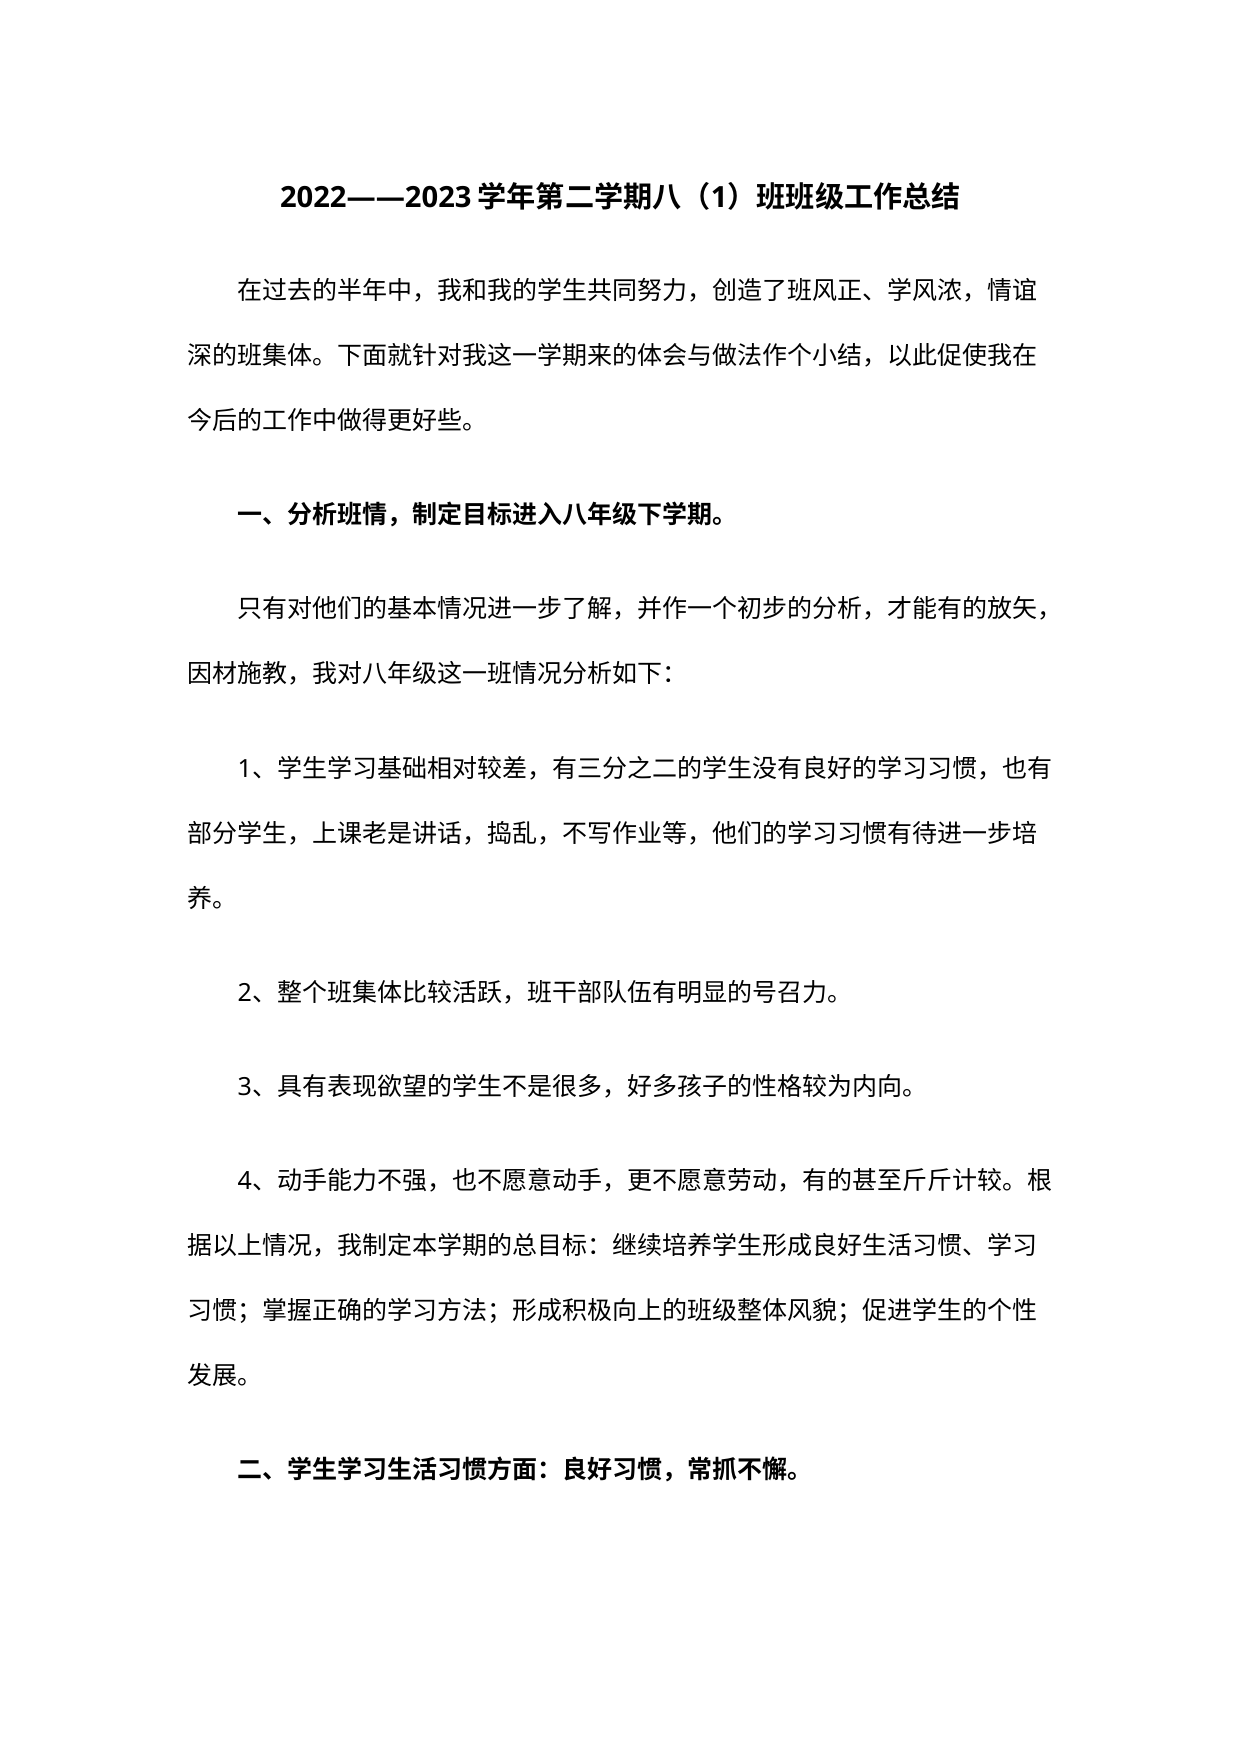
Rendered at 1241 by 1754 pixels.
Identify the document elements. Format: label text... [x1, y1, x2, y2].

text 2、整个班集体比较活跃，班干部队伍有明显的号召力。 [187, 958, 1053, 1023]
text 二、学生学习生活习惯方面：良好习惯，常抓不懈。 [187, 1435, 1053, 1500]
text 4、动手能力不强，也不愿意动手，更不愿意劳动，有的甚至斤斤计较。根据以上情况，我制定本学期的总目标：继续培养学生形成良好生活习惯、学习习惯；掌握正确的学习方法；形成积极向上的班级整体风貌；促进学生的个性发展。 [187, 1146, 1053, 1406]
text 1、学生学习基础相对较差，有三分之二的学生没有良好的学习习惯，也有部分学生，上课老是讲话，捣乱，不写作业等，他们的学习习惯有待进一步培养。 [187, 734, 1053, 929]
text 2022——2023学年第二学期八（1）班班级工作总结 [187, 162, 1053, 227]
text 3、具有表现欲望的学生不是很多，好多孩子的性格较为内向。 [187, 1052, 1053, 1117]
text 只有对他们的基本情况进一步了解，并作一个初步的分析，才能有的放矢，因材施教，我对八年级这一班情况分析如下： [187, 574, 1053, 704]
text 在过去的半年中，我和我的学生共同努力，创造了班风正、学风浓，情谊深的班集体。下面就针对我这一学期来的体会与做法作个小结，以此促使我在今后的工作中做得更好些。 [187, 256, 1053, 451]
text 一、分析班情，制定目标进入八年级下学期。 [187, 480, 1053, 545]
